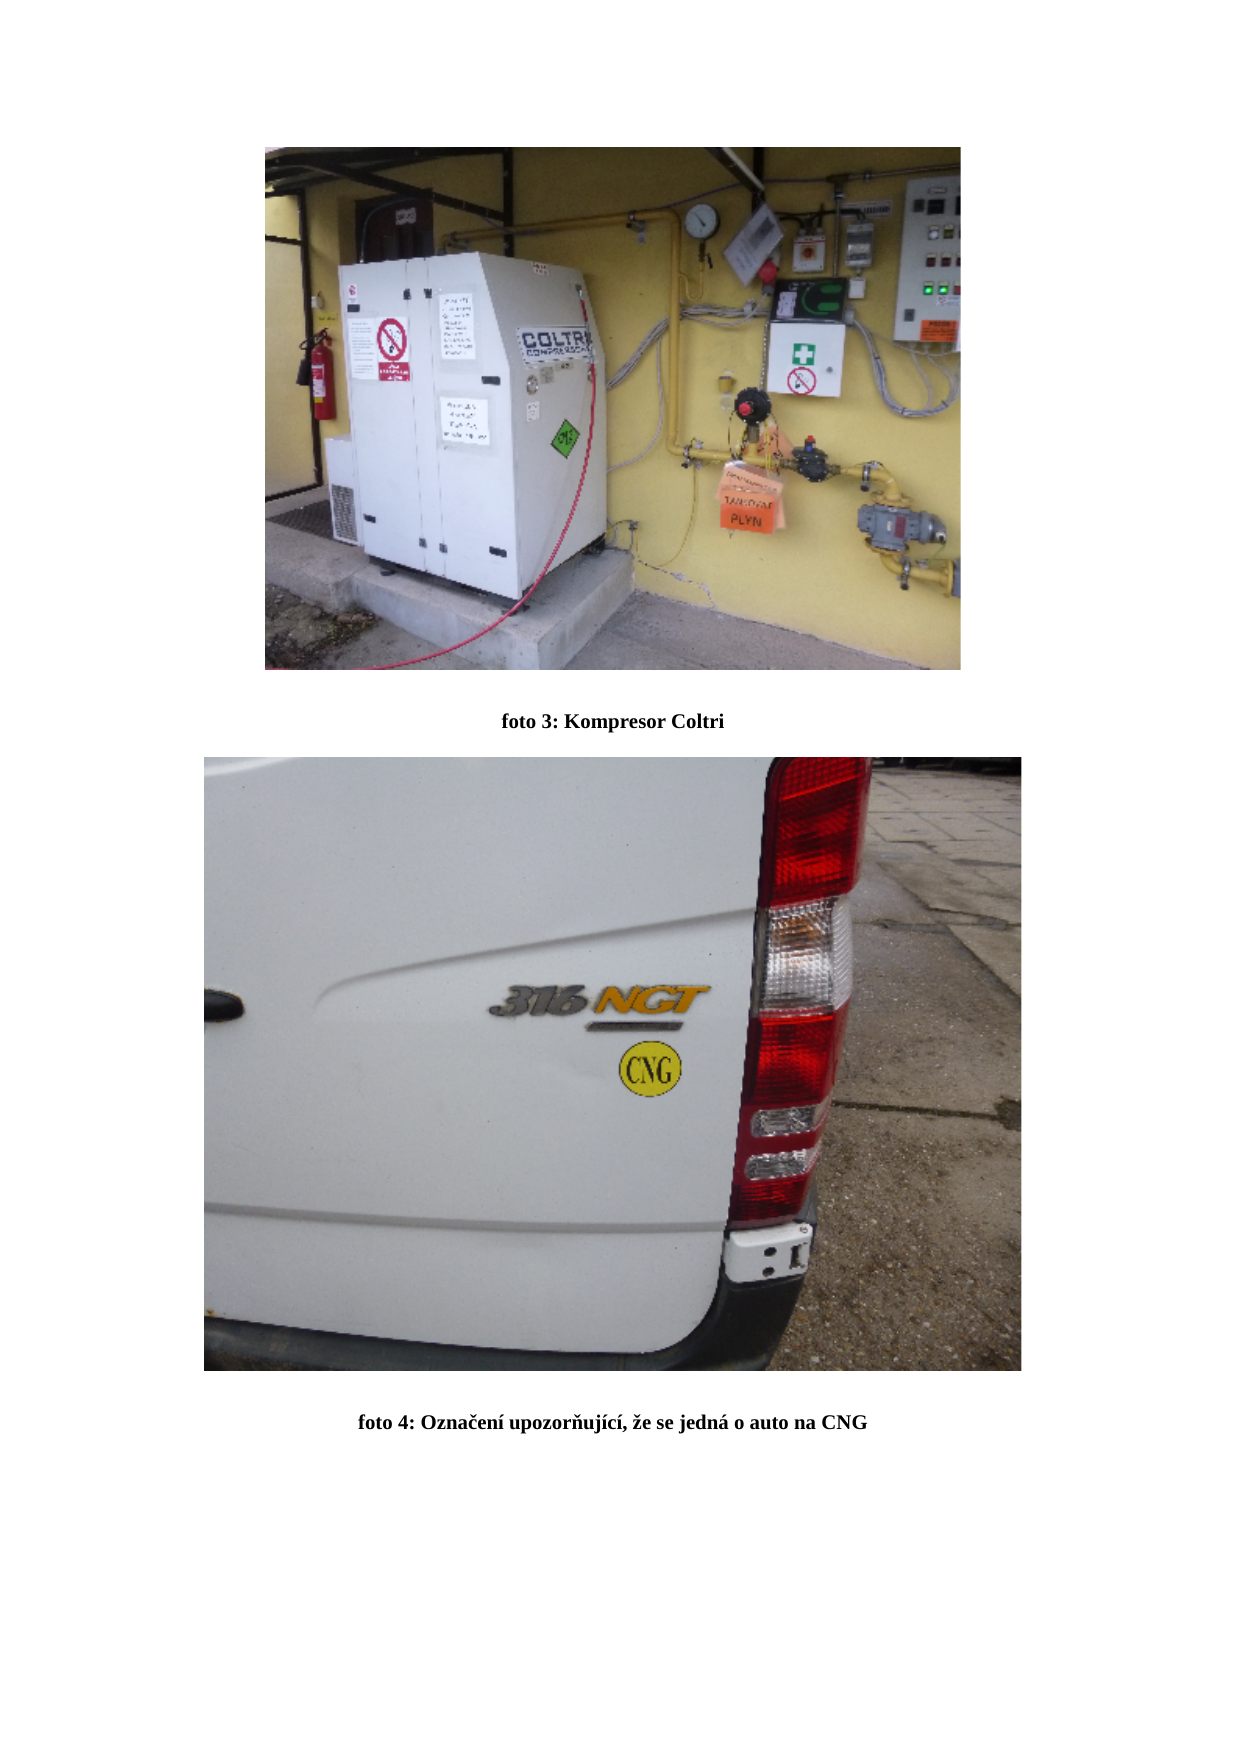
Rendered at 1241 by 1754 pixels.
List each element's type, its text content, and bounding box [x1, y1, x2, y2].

picture [265, 147, 961, 670]
text foto 3: Kompresor Coltri [118, 709, 1107, 733]
text foto 4: Označení upozorňující, že se jedná o auto na CNG [118, 1410, 1107, 1434]
picture [204, 757, 1022, 1371]
